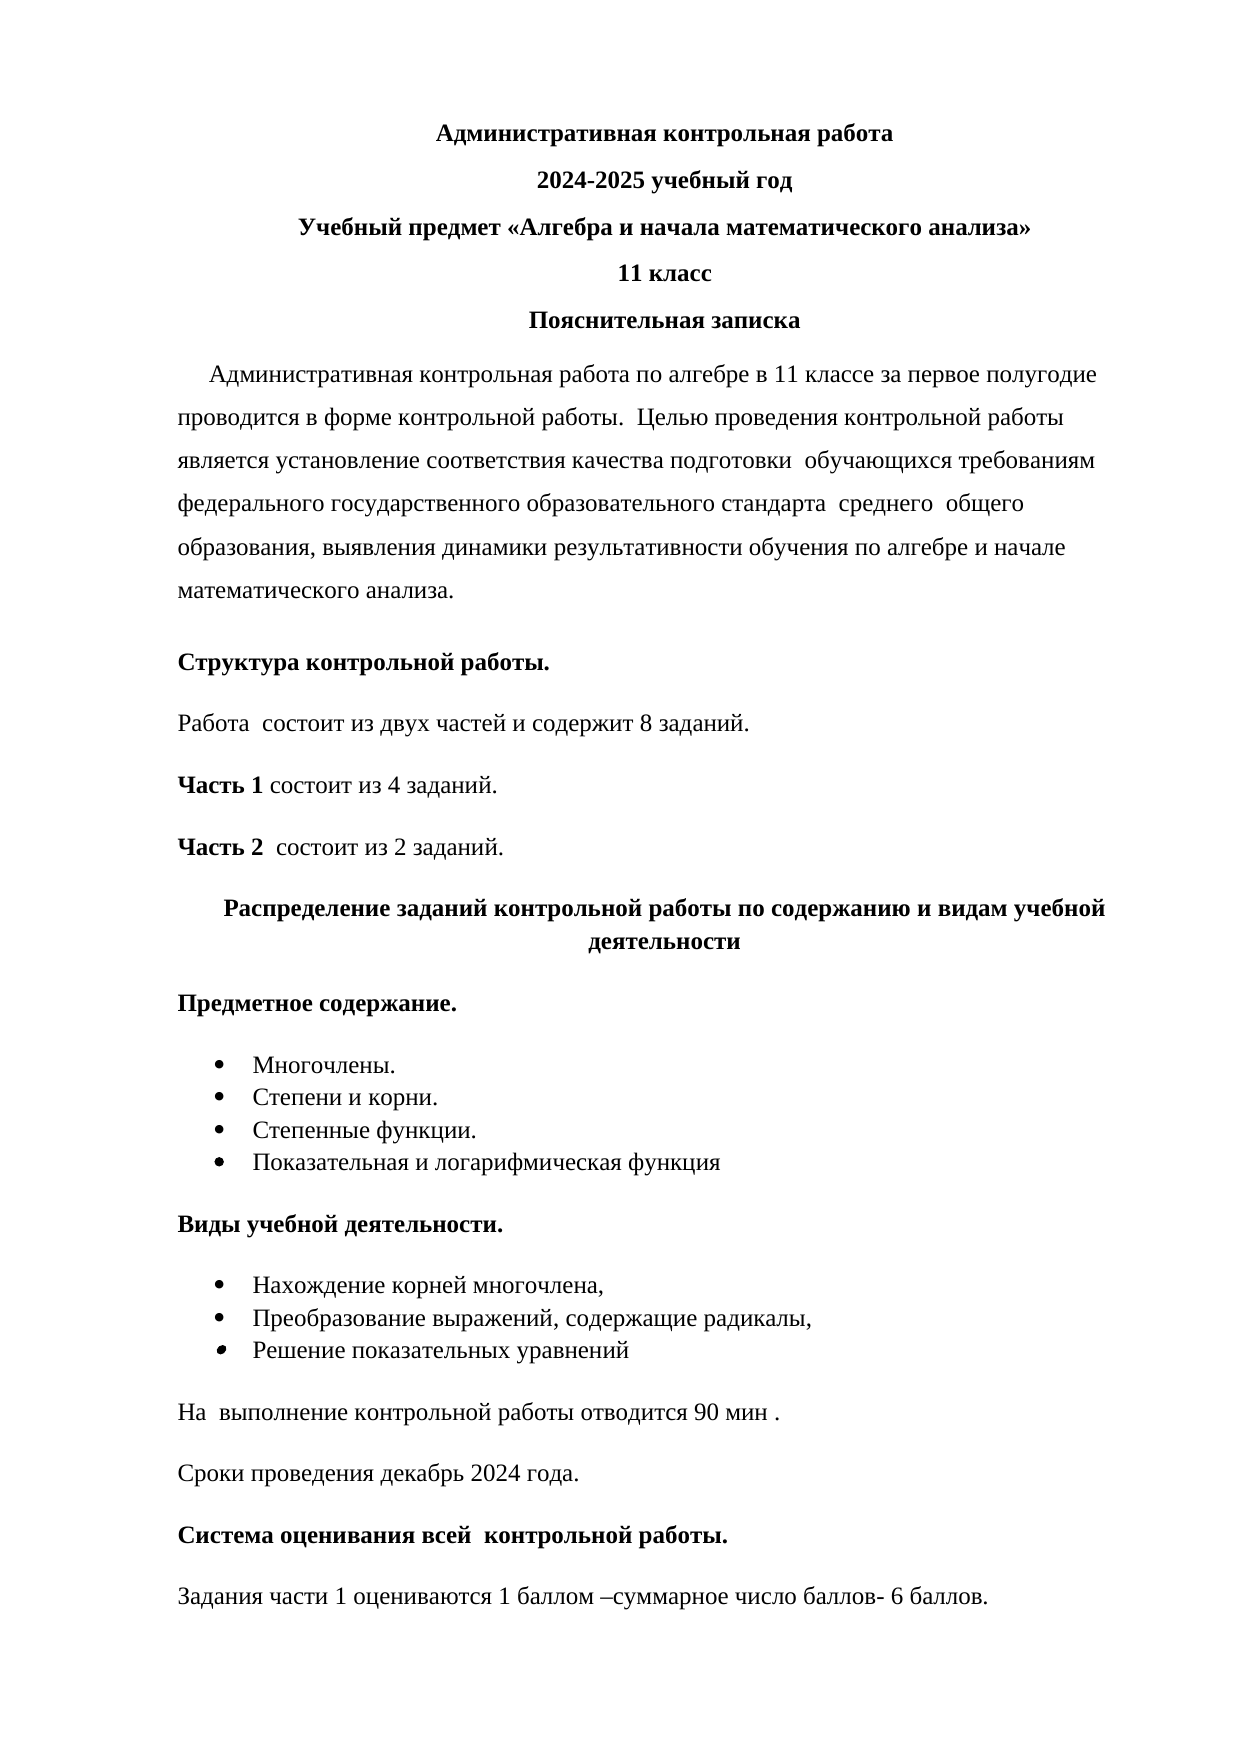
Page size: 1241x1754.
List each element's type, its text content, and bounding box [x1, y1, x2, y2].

text Пояснительная записка [177, 305, 1152, 334]
text Часть 1 состоит из 4 заданий. [177, 770, 1152, 799]
text Учебный предмет «Алгебра и начала математического анализа» [177, 212, 1152, 240]
list Нахождение корней многочлена, [215, 1270, 1152, 1299]
text Часть 2 состоит из 2 заданий. [177, 832, 1152, 860]
text Сроки проведения декабрь 2024 года. [177, 1458, 1152, 1487]
text Виды учебной деятельности. [177, 1209, 1152, 1237]
list Степенные функции. [215, 1115, 1152, 1143]
text Работа состоит из двух частей и содержит 8 заданий. [177, 708, 1152, 737]
list Решение показательных уравнений [215, 1335, 1152, 1364]
list Степени и корни. [215, 1082, 1152, 1111]
text 11 класс [177, 258, 1152, 287]
text Задания части 1 оцениваются 1 баллом –суммарное число баллов- 6 баллов. [177, 1581, 1152, 1610]
list Преобразование выражений, содержащие радикалы, [215, 1303, 1152, 1331]
text Предметное содержание. [177, 988, 1152, 1017]
list Многочлены. [215, 1050, 1152, 1079]
text Структура контрольной работы. [177, 647, 1152, 676]
list Показательная и логарифмическая функция [215, 1147, 1152, 1176]
text Административная контрольная работа [177, 118, 1152, 147]
text Административная контрольная работа по алгебре в 11 классе за первое полугодие проводится в форме контрольной работы. Целью проведения контрольной работы является установление соответствия качества подготовки обучающихся требованиям федерального государственного образовательного стандарта среднего общего образования, выявления динамики результативности обучения по алгебре и начале математического анализа. [177, 359, 1152, 603]
text 2024-2025 учебный год [177, 165, 1152, 194]
text На выполнение контрольной работы отводится 90 мин . [177, 1397, 1152, 1425]
text Распределение заданий контрольной работы по содержанию и видам учебной деятельности [177, 893, 1152, 955]
text Система оценивания всей контрольной работы. [177, 1520, 1152, 1548]
